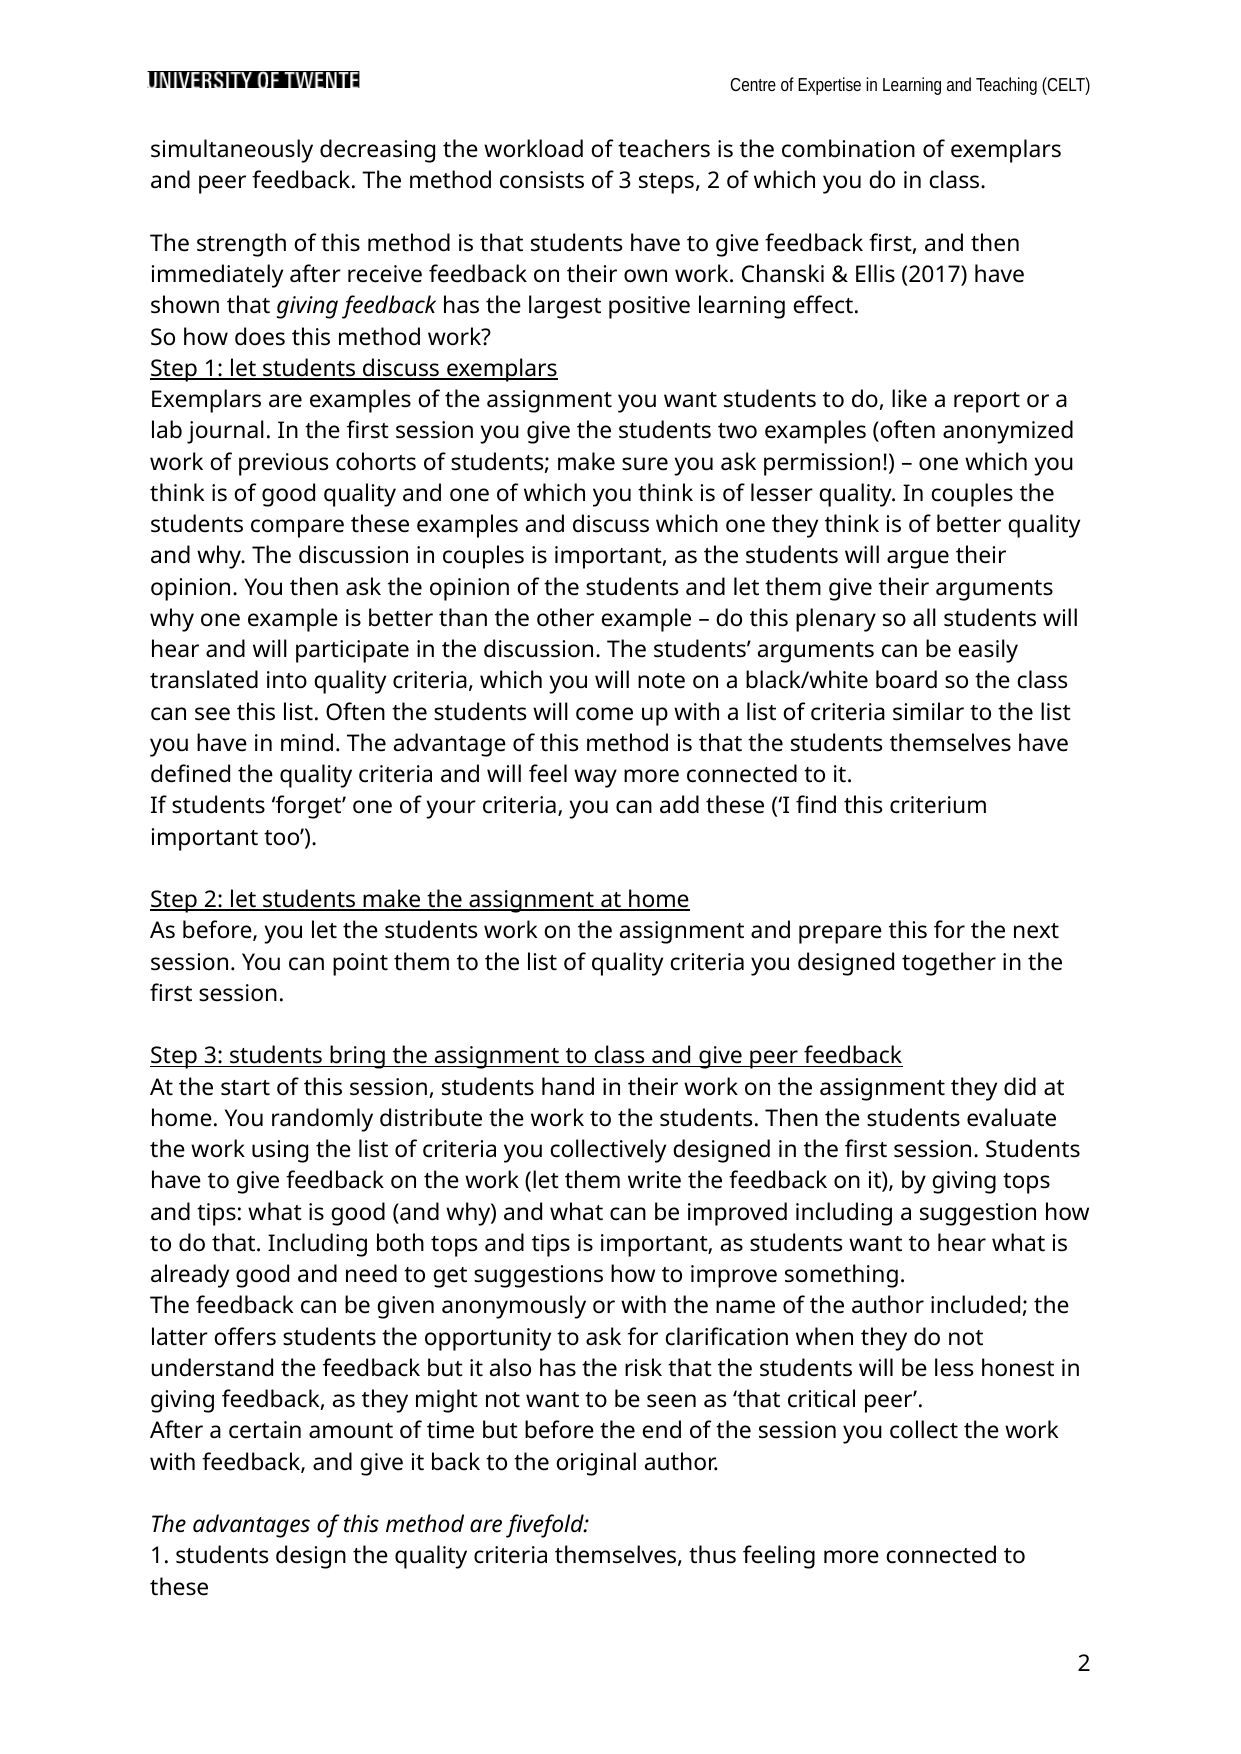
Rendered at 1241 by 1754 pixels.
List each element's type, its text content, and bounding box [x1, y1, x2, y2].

text The feedback can be given anonymously or with the name of the author included; the latter offers students the opportunity to ask for clarification when they do not understand the feedback but it also has the risk that the students will be less honest in giving feedback, as they might not want to be seen as ‘that critical peer’. [150, 1289, 1090, 1414]
text If students ‘forget’ one of your criteria, you can add these (‘I find this criterium important too’). [150, 789, 1090, 852]
text Step 1: let students discuss exemplars [150, 352, 1090, 383]
text At the start of this session, students hand in their work on the assignment they did at home. You randomly distribute the work to the students. Then the students evaluate the work using the list of criteria you collectively designed in the first session. Students have to give feedback on the work (let them write the feedback on it), by giving tops and tips: what is good (and why) and what can be improved including a suggestion how to do that. Including both tops and tips is important, as students want to hear what is already good and need to get suggestions how to improve something. [150, 1070, 1090, 1289]
text So how does this method work? [150, 320, 1090, 352]
picture [147, 71, 360, 88]
text As before, you let the students work on the assignment and prepare this for the next session. You can point them to the list of quality criteria you designed together in the first session. [150, 914, 1090, 1008]
text The advantages of this method are fivefold: [150, 1508, 1090, 1539]
text After a certain amount of time but before the end of the session you collect the work with feedback, and give it back to the original author. [150, 1414, 1090, 1477]
text Step 2: let students make the assignment at home [150, 883, 1090, 914]
text 1. students design the quality criteria themselves, thus feeling more connected to these [150, 1539, 1090, 1602]
text Step 3: students bring the assignment to class and give peer feedback [150, 1039, 1090, 1070]
text Exemplars are examples of the assignment you want students to do, like a report or a lab journal. In the first session you give the students two examples (often anonymized work of previous cohorts of students; make sure you ask permission!) – one which you think is of good quality and one of which you think is of lesser quality. In couples the students compare these examples and discuss which one they think is of better quality and why. The discussion in couples is important, as the students will argue their opinion. You then ask the opinion of the students and let them give their arguments why one example is better than the other example – do this plenary so all students will hear and will participate in the discussion. The students’ arguments can be easily translated into quality criteria, which you will note on a black/white board so the class can see this list. Often the students will come up with a list of criteria similar to the list you have in mind. The advantage of this method is that the students themselves have defined the quality criteria and will feel way more connected to it. [150, 383, 1090, 789]
text The strength of this method is that students have to give feedback first, and then immediately after receive feedback on their own work. Chanski & Ellis (2017) have shown that giving feedback has the largest positive learning effect. [150, 227, 1090, 320]
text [150, 133, 1090, 195]
